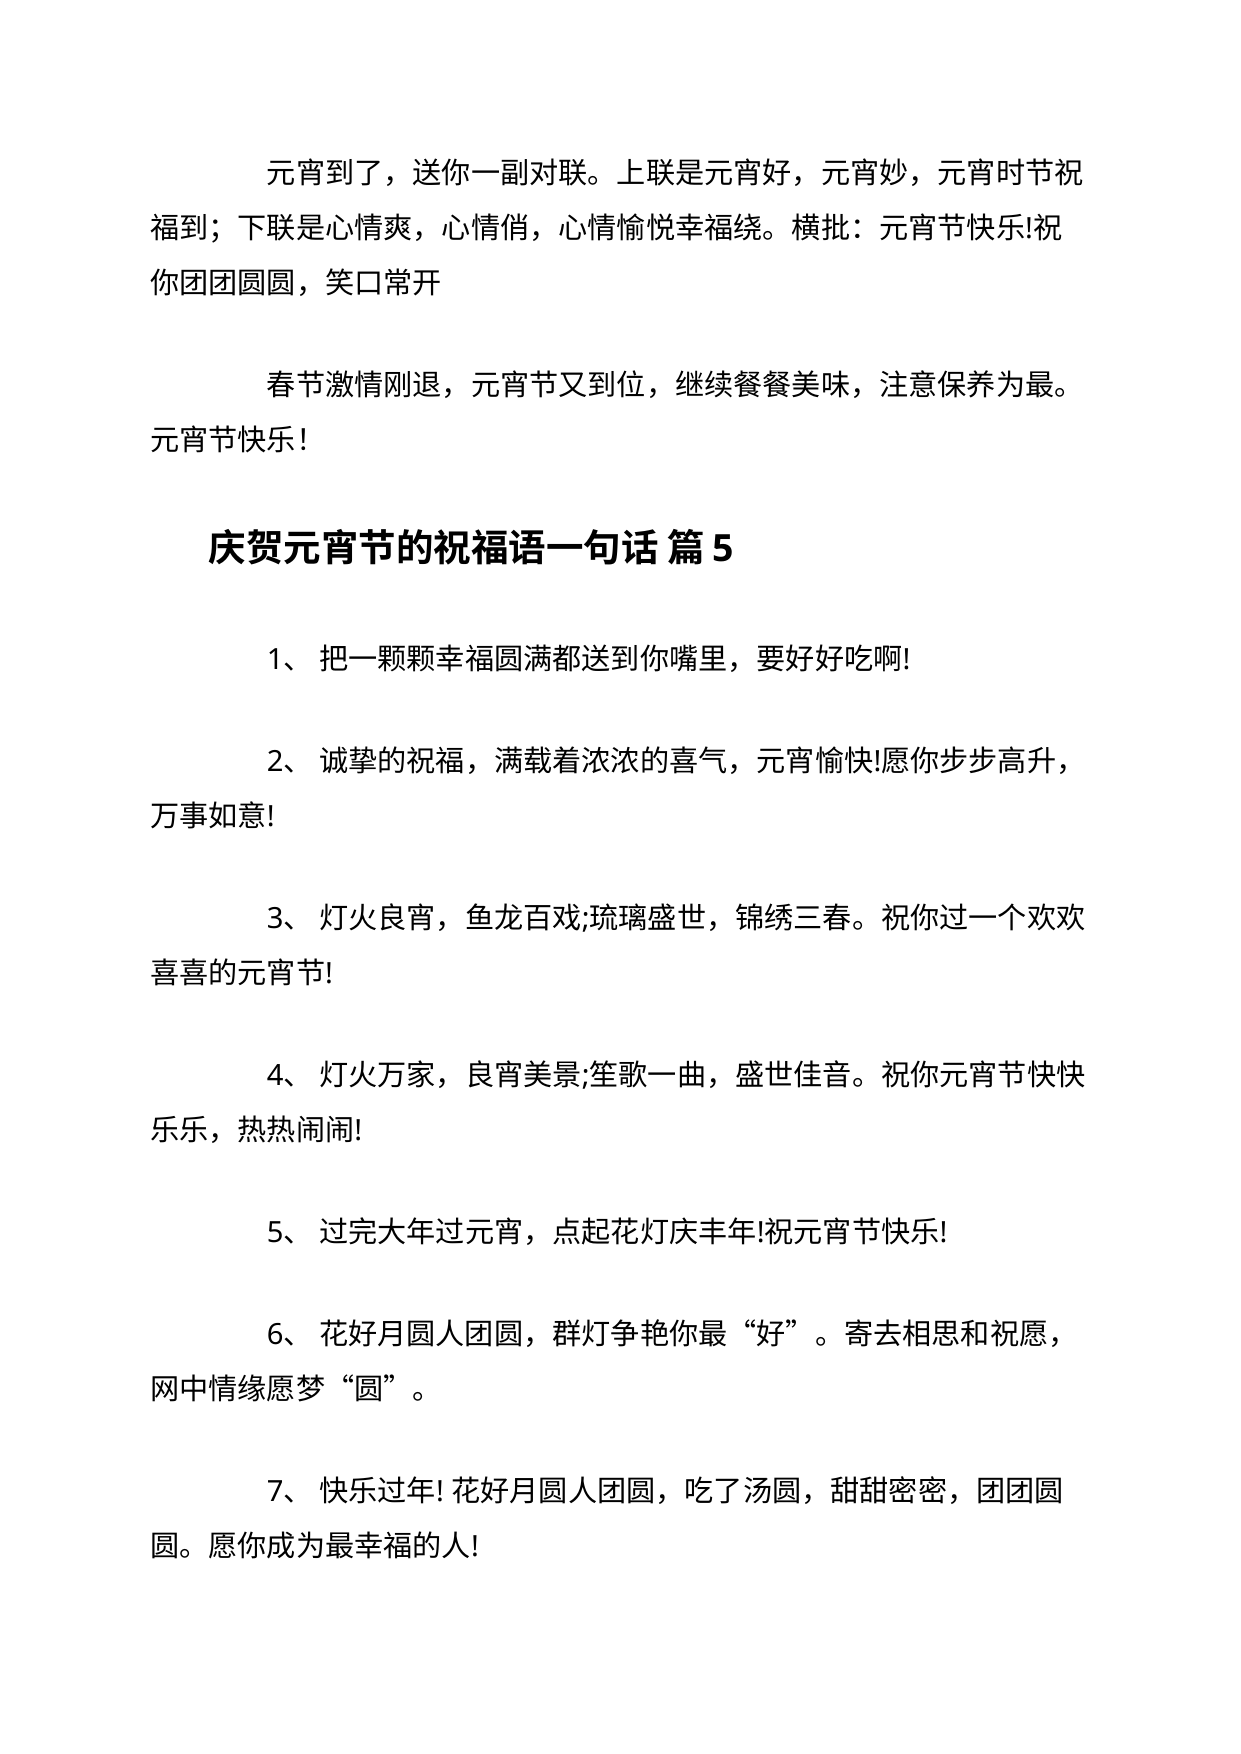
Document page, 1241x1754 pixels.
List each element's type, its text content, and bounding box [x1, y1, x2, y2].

text 5、 过完大年过元宵，点起花灯庆丰年!祝元宵节快乐! [150, 1209, 1090, 1251]
text 6、 花好月圆人团圆，群灯争艳你最“好”。寄去相思和祝愿，网中情缘愿梦“圆”。 [150, 1311, 1090, 1408]
text 庆贺元宵节的祝福语一句话 篇5 [150, 518, 1090, 573]
text 2、 诚挚的祝福，满载着浓浓的喜气，元宵愉快!愿你步步高升，万事如意! [150, 738, 1090, 835]
text 7、 快乐过年! 花好月圆人团圆，吃了汤圆，甜甜密密，团团圆圆。愿你成为最幸福的人! [150, 1468, 1090, 1565]
text 1、 把一颗颗幸福圆满都送到你嘴里，要好好吃啊! [150, 636, 1090, 678]
text 4、 灯火万家，良宵美景;笙歌一曲，盛世佳音。祝你元宵节快快乐乐，热热闹闹! [150, 1052, 1090, 1149]
text 元宵到了，送你一副对联。上联是元宵好，元宵妙，元宵时节祝福到；下联是心情爽，心情俏，心情愉悦幸福绕。横批：元宵节快乐!祝你团团圆圆，笑口常开 [150, 150, 1090, 302]
text 3、 灯火良宵，鱼龙百戏;琉璃盛世，锦绣三春。祝你过一个欢欢喜喜的元宵节! [150, 895, 1090, 992]
text 春节激情刚退，元宵节又到位，继续餐餐美味，注意保养为最。元宵节快乐！ [150, 362, 1090, 459]
